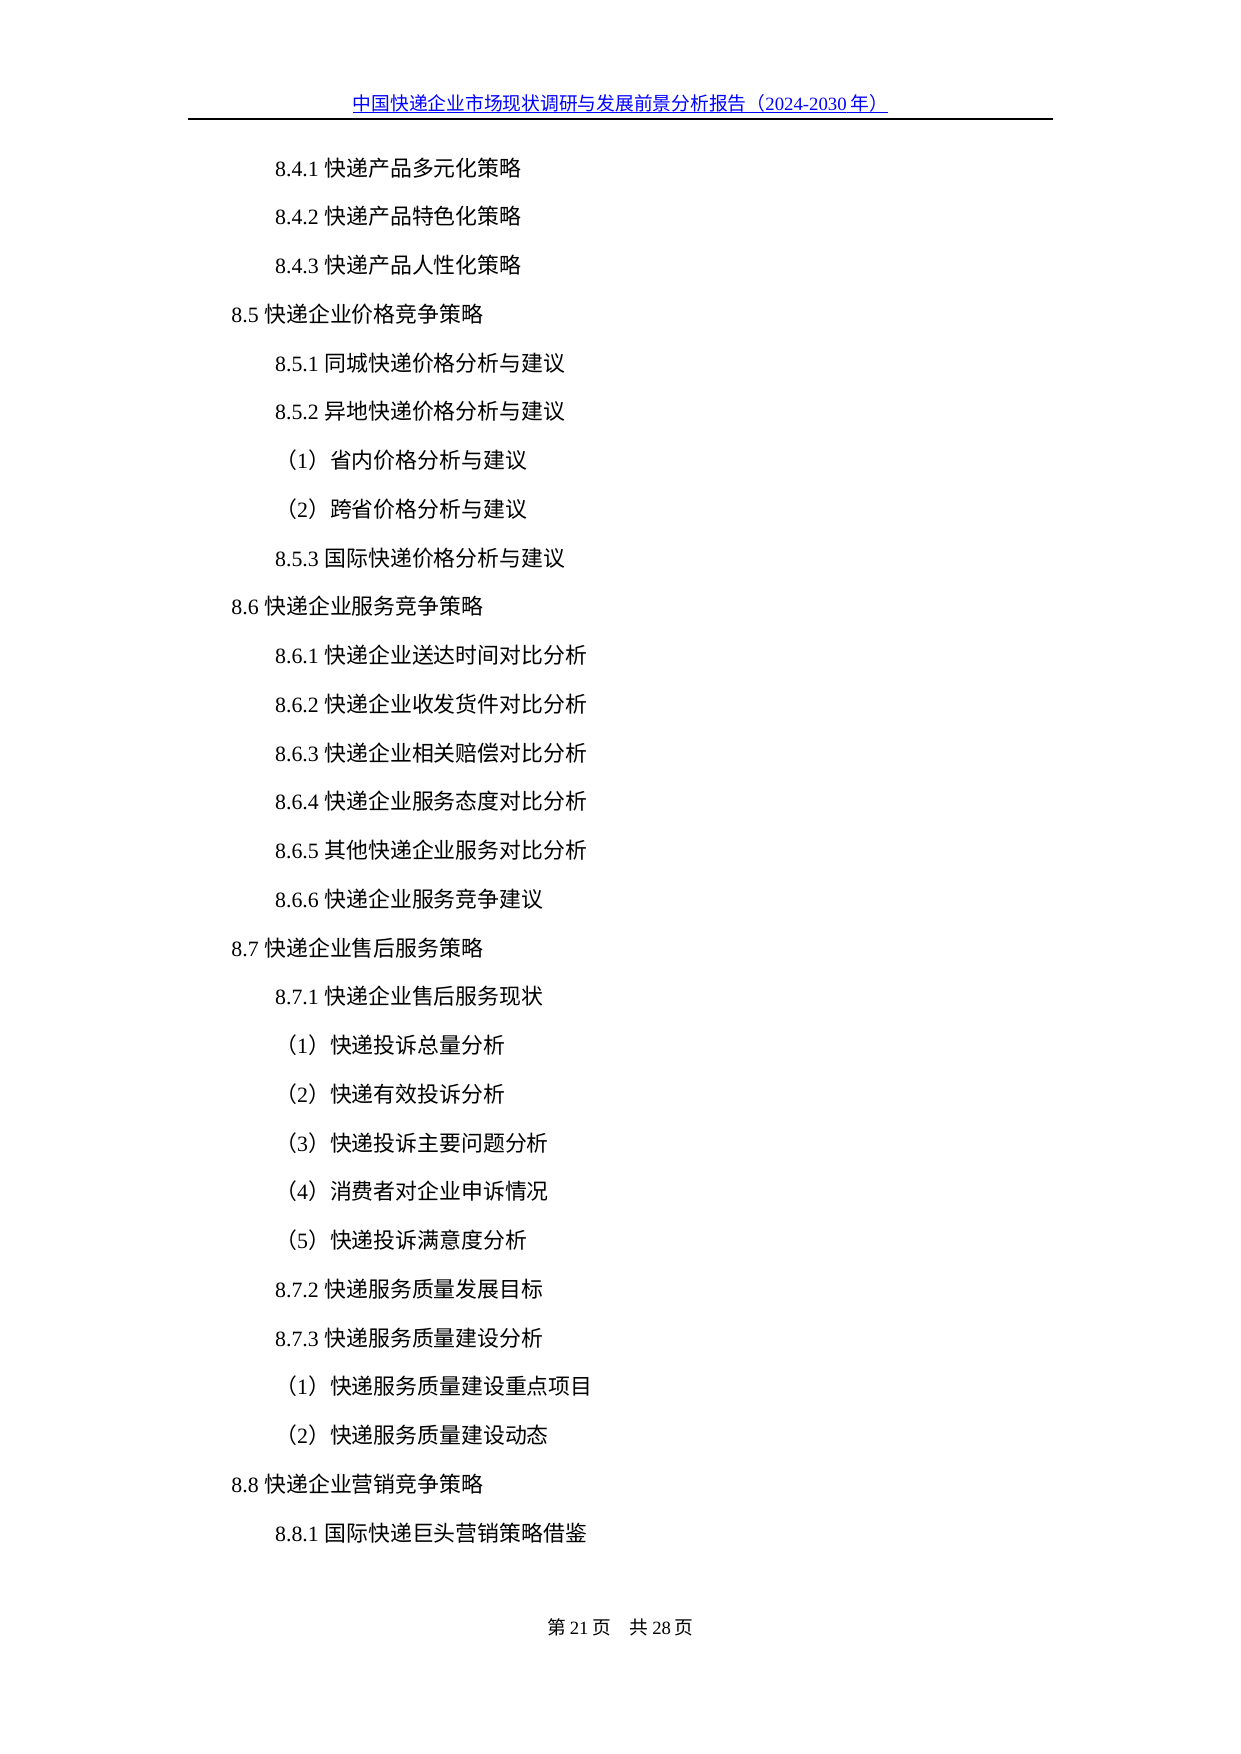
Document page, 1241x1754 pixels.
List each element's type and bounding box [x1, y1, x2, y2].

text [187, 150, 1053, 1548]
